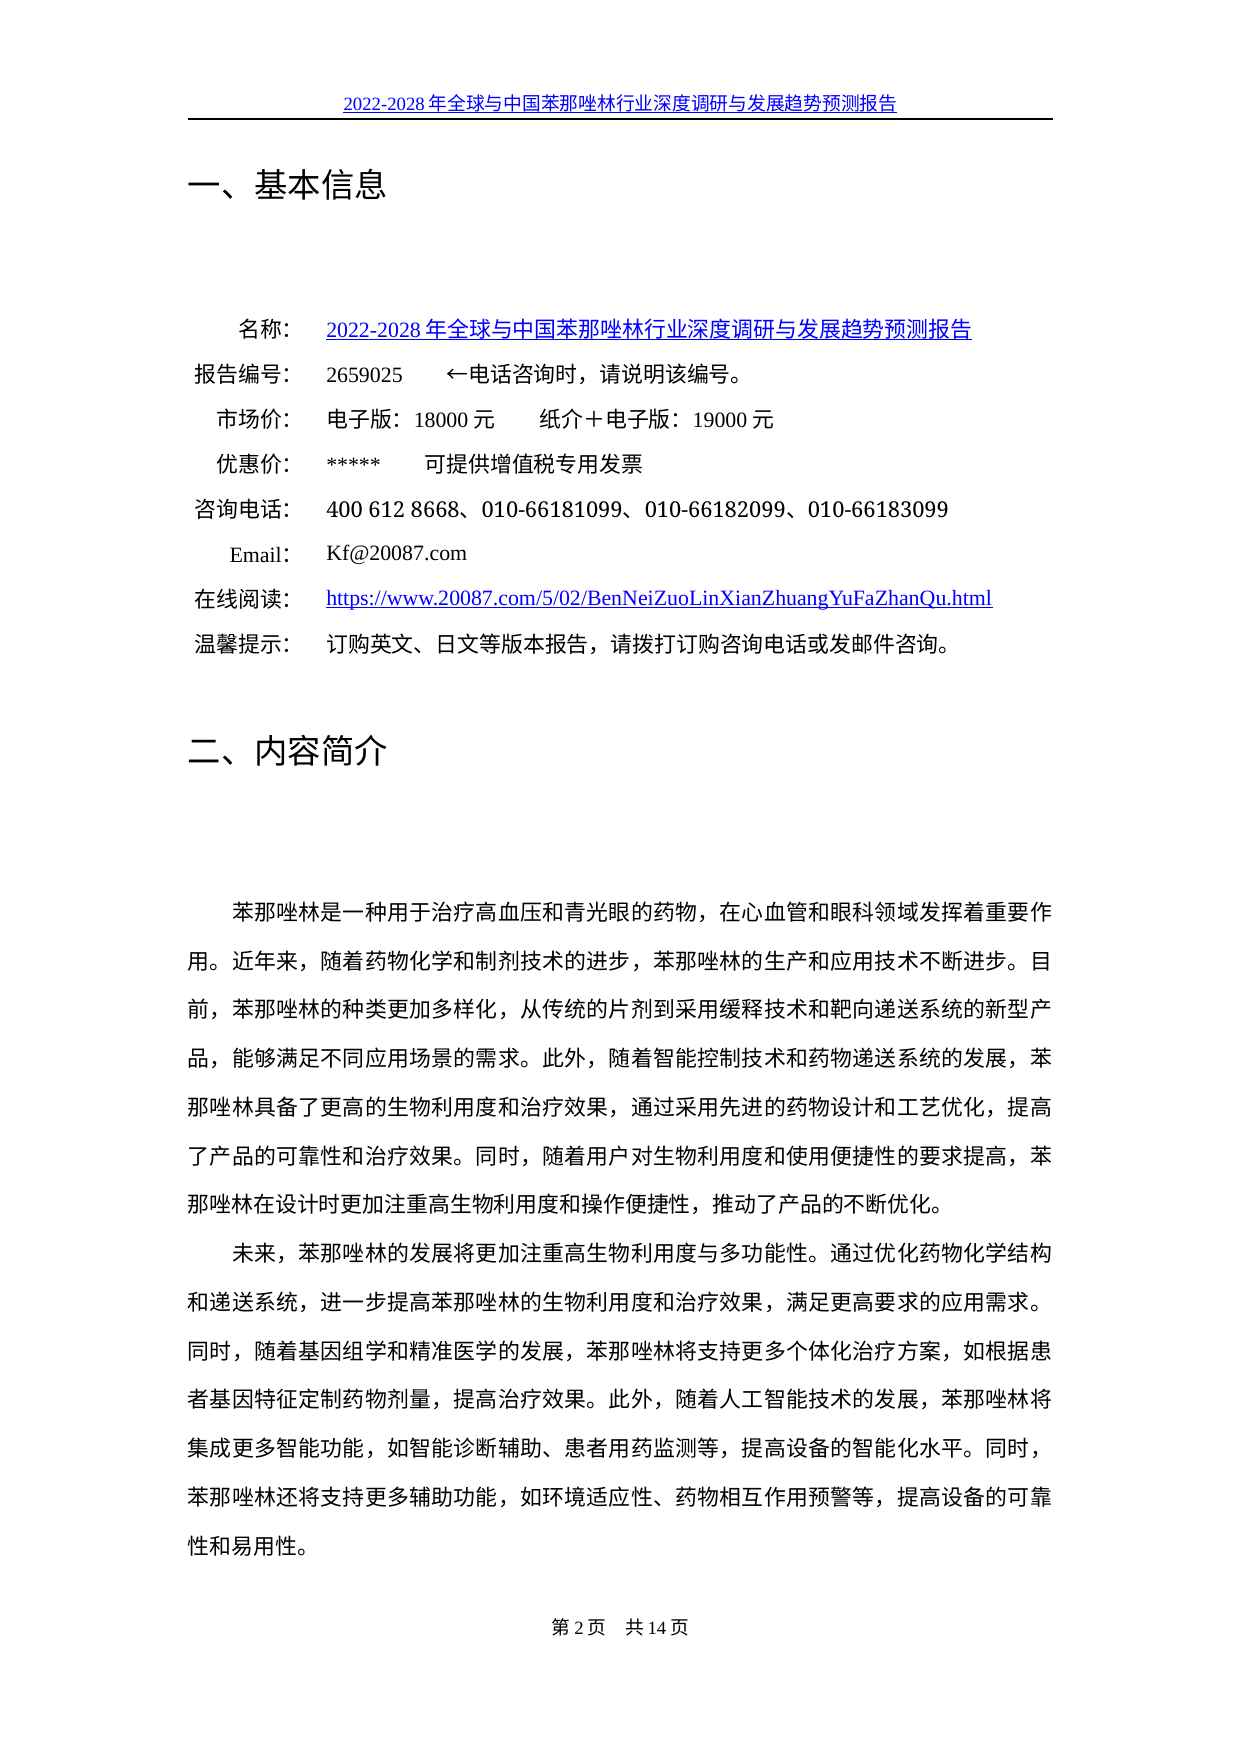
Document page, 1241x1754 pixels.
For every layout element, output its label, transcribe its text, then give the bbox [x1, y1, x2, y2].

table_cell 温馨提示： [167, 627, 315, 672]
table_header 名称： [167, 312, 315, 357]
table_cell 2659025 ←电话咨询时，请说明该编号。 [315, 357, 1073, 402]
table_cell [315, 582, 1073, 627]
table_cell 电子版：18000 元 纸介＋电子版：19000 元 [315, 402, 1073, 447]
table_cell 优惠价： [167, 447, 315, 492]
table_cell Kf@20087.com [315, 537, 1073, 582]
table_cell 400 612 8668、010-66181099、010-66182099、010-66183099 [315, 492, 1073, 537]
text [187, 894, 1053, 1561]
table_cell ***** 可提供增值税专用发票 [315, 447, 1073, 492]
title 二、内容简介 [187, 717, 1053, 782]
title 一、基本信息 [187, 150, 1053, 215]
table_header 2022-2028年全球与中国苯那唑林行业深度调研与发展趋势预测报告 [315, 312, 1073, 357]
table_cell 咨询电话： [167, 492, 315, 537]
table_cell 报告编号： [167, 357, 315, 402]
table_cell 市场价： [167, 402, 315, 447]
table_cell Email： [167, 537, 315, 582]
table_cell 在线阅读： [167, 582, 315, 627]
table_cell 订购英文、日文等版本报告，请拨打订购咨询电话或发邮件咨询。 [315, 627, 1073, 672]
